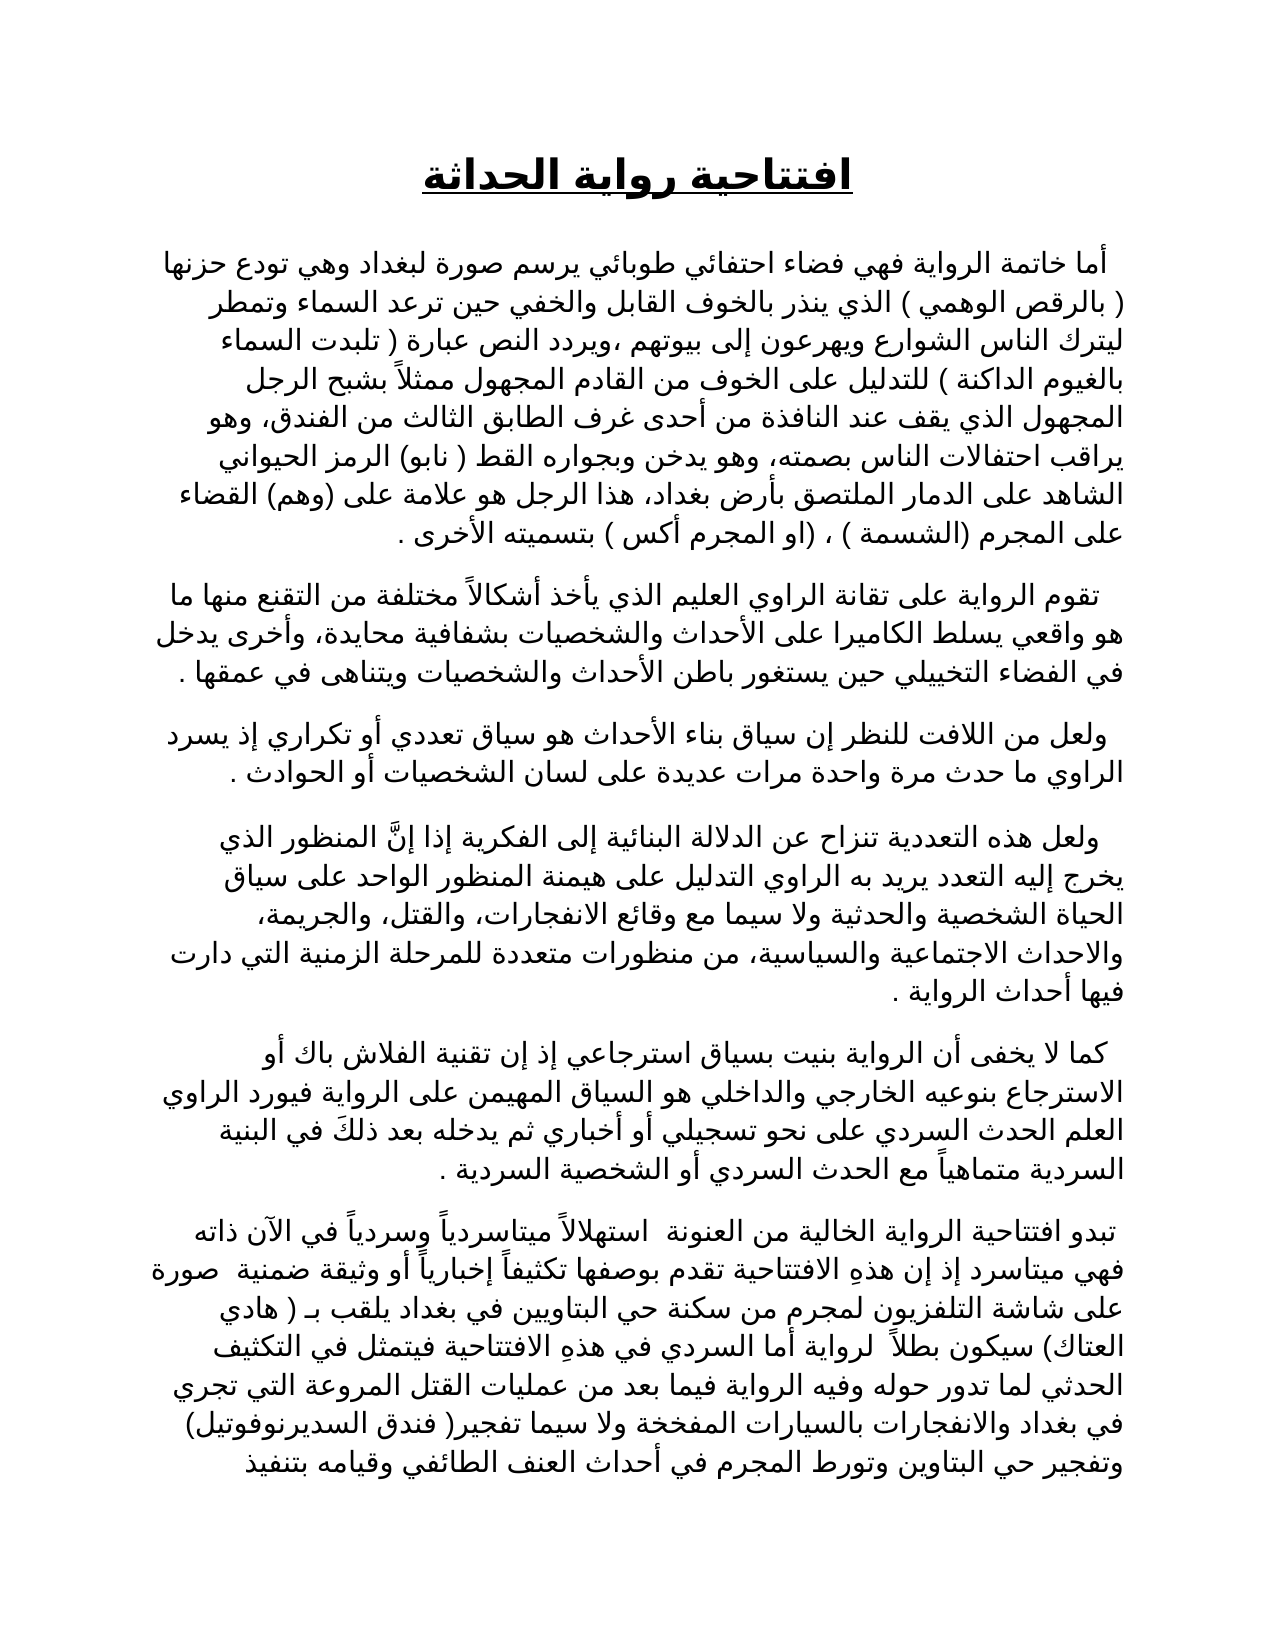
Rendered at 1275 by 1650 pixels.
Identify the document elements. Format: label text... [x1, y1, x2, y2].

text ولعل هذه التعددية تنزاح عن الدلالة البنائية إلى الفكرية إذا إنَّ المنظور الذي يخرج إليه التعدد يريد به الراوي التدليل على هيمنة المنظور الواحد على سياق الحياة الشخصية والحدثية ولا سيما مع وقائع الانفجارات، والقتل، والجريمة، والاحداث الاجتماعية والسياسية، من منظورات متعددة للمرحلة الزمنية التي دارت فيها أحداث الرواية . [150, 820, 1125, 1008]
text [150, 1214, 1125, 1478]
text كما لا يخفى أن الرواية بنيت بسياق استرجاعي إذ إن تقنية الفلاش باك أو الاسترجاع بنوعيه الخارجي والداخلي هو السياق المهيمن على الرواية فيورد الراوي العلم الحدث السردي على نحو تسجيلي أو أخباري ثم يدخله بعد ذلكَ في البنية السردية متماهياً مع الحدث السردي أو الشخصية السردية . [150, 1036, 1125, 1185]
text أما خاتمة الرواية فهي فضاء احتفائي طوبائي يرسم صورة لبغداد وهي تودع حزنها ( بالرقص الوهمي ) الذي ينذر بالخوف القابل والخفي حين ترعد السماء وتمطر ليترك الناس الشوارع ويهرعون إلى بيوتهم ،ويردد النص عبارة ( تلبدت السماء بالغيوم الداكنة ) للتدليل على الخوف من القادم المجهول ممثلاً بشبح الرجل المجهول الذي يقف عند النافذة من أحدى غرف الطابق الثالث من الفندق، وهو يراقب احتفالات الناس بصمته، وهو يدخن وبجواره القط ( نابو) الرمز الحيواني الشاهد على الدمار الملتصق بأرض بغداد، هذا الرجل هو علامة على (وهم) القضاء على المجرم (الشسمة ) ، (او المجرم أكس ) بتسميته الأخرى . [150, 246, 1125, 549]
text افتتاحية رواية الحداثة [150, 150, 1125, 198]
text تقوم الرواية على تقانة الراوي العليم الذي يأخذ أشكالاً مختلفة من التقنع منها ما هو واقعي يسلط الكاميرا على الأحداث والشخصيات بشفافية محايدة، وأخرى يدخل في الفضاء التخييلي حين يستغور باطن الأحداث والشخصيات ويتناهى في عمقها . [150, 578, 1125, 688]
text ولعل من اللافت للنظر إن سياق بناء الأحداث هو سياق تعددي أو تكراري إذ يسرد الراوي ما حدث مرة واحدة مرات عديدة على لسان الشخصيات أو الحوادث . [150, 717, 1125, 789]
